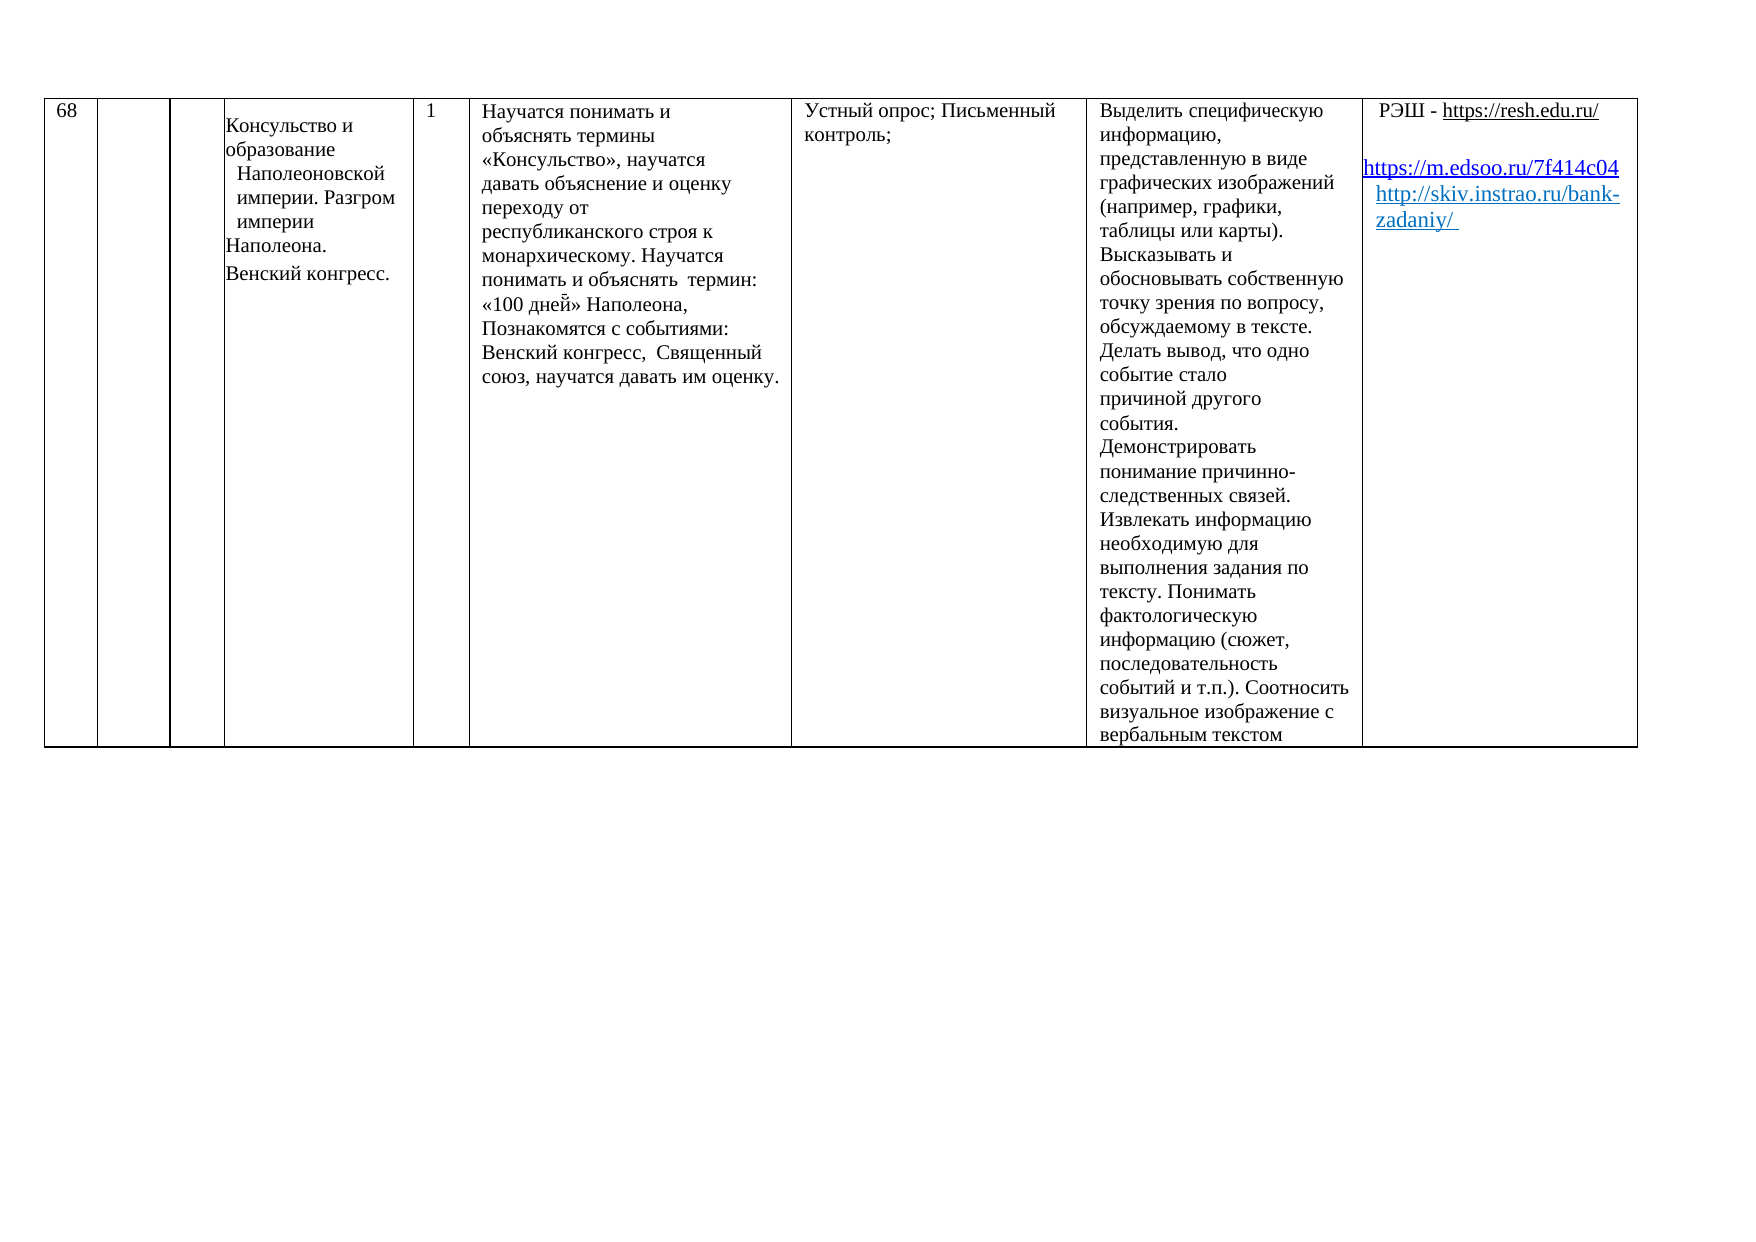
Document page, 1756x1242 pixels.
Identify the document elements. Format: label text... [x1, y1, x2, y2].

table_header Консульство и образование Наполеоновской империи. Разгром империи Наполеона. Венский конгресс. [225, 99, 413, 746]
table_header Устный опрос; Письменный контроль; [792, 99, 1086, 746]
table_header Выделить специфическую информацию, представленную в виде графических изображений (например, графики, таблицы или карты). Высказывать и обосновывать собственную точку зрения по вопросу, обсуждаемому в тексте. Делать вывод, что одно событие стало причиной другого события. Демонстрировать понимание причинно- следственных связей. Извлекать информацию необходимую для выполнения задания по тексту. Понимать фактологическую информацию (сюжет, последовательность событий и т.п.). Соотносить визуальное изображение с вербальным текстом [1087, 99, 1362, 746]
table_header [98, 99, 169, 746]
table_header 1 [414, 99, 469, 746]
table_header РЭШ - https://resh.edu.ru/ https://m.edsoo.ru/7f414c04 http://skiv.instrao.ru/bank- zadaniy/ [1363, 99, 1637, 746]
table_header Научатся понимать и объяснять термины «Консульство», научатся давать объяснение и оценку переходу от республиканского строя к монархическому. Научатся понимать и объяснять термин: «100 дней» Наполеона, Познакомятся с событиями: Венский конгресс, Священный союз, научатся давать им оценку. [470, 99, 791, 746]
table_header 68 [45, 99, 97, 746]
table_header [171, 99, 224, 746]
